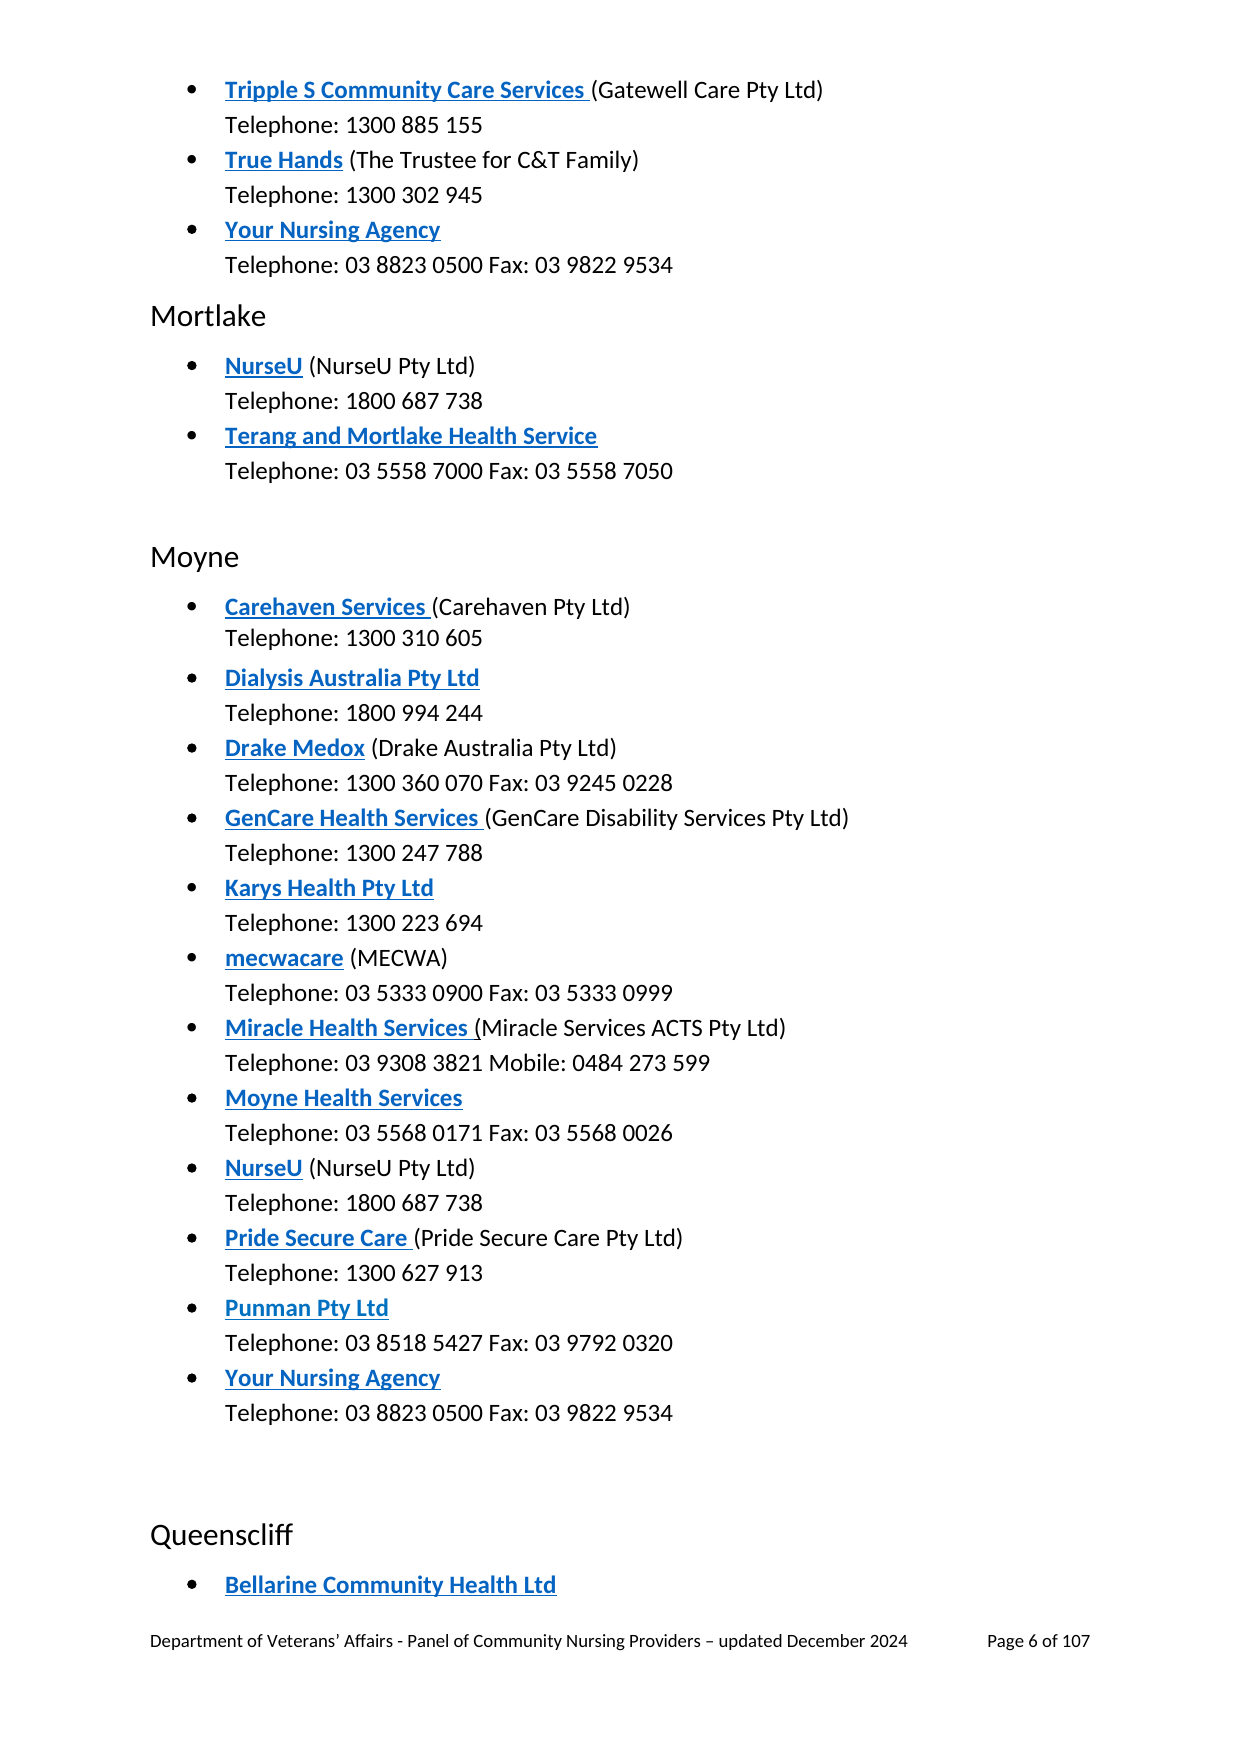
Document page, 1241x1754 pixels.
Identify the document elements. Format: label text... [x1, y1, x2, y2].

text Telephone: 03 5333 0900 Fax: 03 5333 0999 [225, 978, 1090, 1008]
text Telephone: 1800 687 738 [225, 385, 1090, 416]
text Telephone: 1300 360 070 Fax: 03 9245 0228 [225, 768, 1090, 798]
list NurseU (NurseU Pty Ltd) [187, 350, 1090, 381]
text Telephone: 03 8823 0500 Fax: 03 9822 9534 [225, 249, 1090, 279]
list Bellarine Community Health Ltd [187, 1569, 1090, 1599]
text Telephone: 1300 627 913 [225, 1258, 1090, 1288]
subtitle Moyne [150, 537, 1090, 576]
list Telephone: 1300 885 155 [225, 109, 1090, 139]
text Telephone: 03 8823 0500 Fax: 03 9822 9534 [225, 1398, 1090, 1428]
text Telephone: 03 5568 0171 Fax: 03 5568 0026 [225, 1118, 1090, 1148]
list Terang and Mortlake Health Service [187, 420, 1090, 451]
list Karys Health Pty Ltd [187, 873, 1090, 903]
list mecwacare (MECWA) [187, 943, 1090, 973]
list Moyne Health Services [187, 1083, 1090, 1113]
list Dialysis Australia Pty Ltd Telephone: 1800 994 244 [187, 663, 1090, 728]
subtitle Queenscliff [150, 1515, 1090, 1553]
list Carehaven Services (Carehaven Pty Ltd) Telephone: 1300 310 605 [187, 591, 1090, 652]
list Your Nursing Agency [187, 1363, 1090, 1393]
subtitle Mortlake [150, 296, 1090, 334]
text Telephone: 1800 687 738 [225, 1188, 1090, 1218]
list Drake Medox (Drake Australia Pty Ltd) [187, 733, 1090, 763]
text Telephone: 03 9308 3821 Mobile: 0484 273 599 [225, 1048, 1090, 1078]
text Telephone: 1300 223 694 [225, 908, 1090, 938]
text Telephone: 03 8518 5427 Fax: 03 9792 0320 [225, 1328, 1090, 1358]
list Miracle Health Services (Miracle Services ACTS Pty Ltd) [187, 1013, 1090, 1043]
list NurseU (NurseU Pty Ltd) [187, 1153, 1090, 1183]
list Your Nursing Agency [187, 214, 1090, 244]
list Telephone: 1300 302 945 [225, 179, 1090, 209]
list Pride Secure Care (Pride Secure Care Pty Ltd) [187, 1223, 1090, 1253]
list Tripple S Community Care Services (Gatewell Care Pty Ltd) [187, 74, 1090, 104]
list GenCare Health Services (GenCare Disability Services Pty Ltd) Telephone: 1300 247 788 [187, 803, 1090, 868]
list True Hands (The Trustee for C&T Family) [187, 144, 1090, 174]
text Telephone: 03 5558 7000 Fax: 03 5558 7050 [225, 455, 1090, 486]
list Punman Pty Ltd [187, 1293, 1090, 1323]
